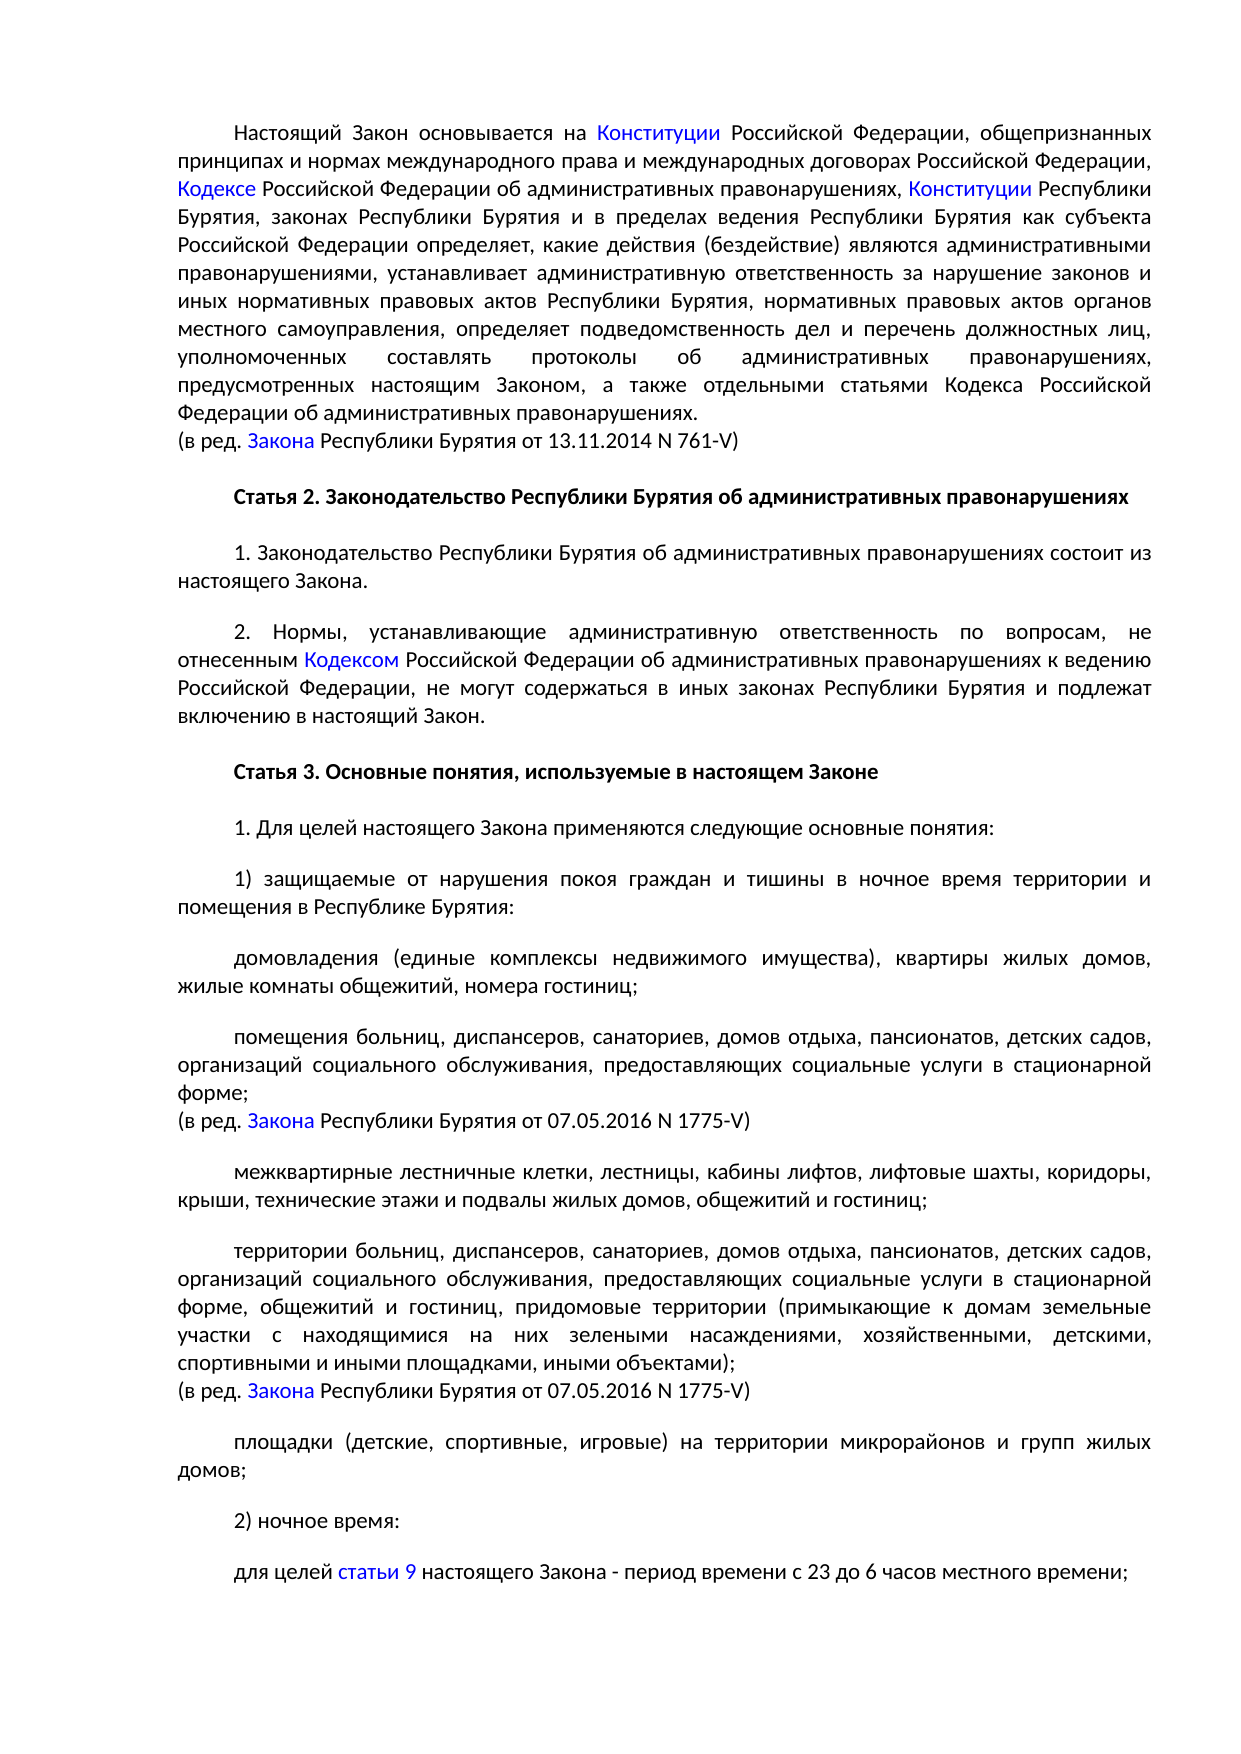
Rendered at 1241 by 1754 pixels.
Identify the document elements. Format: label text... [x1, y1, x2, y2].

text (в ред. Закона Республики Бурятия от 07.05.2016 N 1775-V) [177, 1106, 1152, 1134]
text домовладения (единые комплексы недвижимого имущества), квартиры жилых домов, жилые комнаты общежитий, номера гостиниц; [177, 943, 1152, 999]
text 1. Для целей настоящего Закона применяются следующие основные понятия: [177, 813, 1152, 842]
text 1. Законодательство Республики Бурятия об административных правонарушениях состоит из настоящего Закона. [177, 538, 1152, 594]
text территории больниц, диспансеров, санаториев, домов отдыха, пансионатов, детских садов, организаций социального обслуживания, предоставляющих социальные услуги в стационарной форме, общежитий и гостиниц, придомовые территории (примыкающие к домам земельные участки с находящимися на них зелеными насаждениями, хозяйственными, детскими, спортивными и иными площадками, иными объектами); [177, 1236, 1152, 1376]
title Статья 2. Законодательство Республики Бурятия об административных правонарушениях [177, 482, 1152, 510]
text 2. Нормы, устанавливающие административную ответственность по вопросам, не отнесенным Кодексом Российской Федерации об административных правонарушениях к ведению Российской Федерации, не могут содержаться в иных законах Республики Бурятия и подлежат включению в настоящий Закон. [177, 617, 1152, 729]
text 2) ночное время: [177, 1506, 1152, 1534]
text Настоящий Закон основывается на Конституции Российской Федерации, общепризнанных принципах и нормах международного права и международных договорах Российской Федерации, Кодексе Российской Федерации об административных правонарушениях, Конституции Республики Бурятия, законах Республики Бурятия и в пределах ведения Республики Бурятия как субъекта Российской Федерации определяет, какие действия (бездействие) являются административными правонарушениями, устанавливает административную ответственность за нарушение законов и иных нормативных правовых актов Республики Бурятия, нормативных правовых актов органов местного самоуправления, определяет подведомственность дел и перечень должностных лиц, уполномоченных составлять протоколы об административных правонарушениях, предусмотренных настоящим Законом, а также отдельными статьями Кодекса Российской Федерации об административных правонарушениях. [177, 118, 1152, 426]
text помещения больниц, диспансеров, санаториев, домов отдыха, пансионатов, детских садов, организаций социального обслуживания, предоставляющих социальные услуги в стационарной форме; [177, 1022, 1152, 1106]
title Статья 3. Основные понятия, используемые в настоящем Законе [177, 757, 1152, 786]
text (в ред. Закона Республики Бурятия от 13.11.2014 N 761-V) [177, 426, 1152, 454]
text для целей статьи 9 настоящего Закона - период времени с 23 до 6 часов местного времени; [177, 1557, 1152, 1585]
text (в ред. Закона Республики Бурятия от 07.05.2016 N 1775-V) [177, 1376, 1152, 1404]
text площадки (детские, спортивные, игровые) на территории микрорайонов и групп жилых домов; [177, 1427, 1152, 1483]
text 1) защищаемые от нарушения покоя граждан и тишины в ночное время территории и помещения в Республике Бурятия: [177, 864, 1152, 921]
text межквартирные лестничные клетки, лестницы, кабины лифтов, лифтовые шахты, коридоры, крыши, технические этажи и подвалы жилых домов, общежитий и гостиниц; [177, 1157, 1152, 1213]
